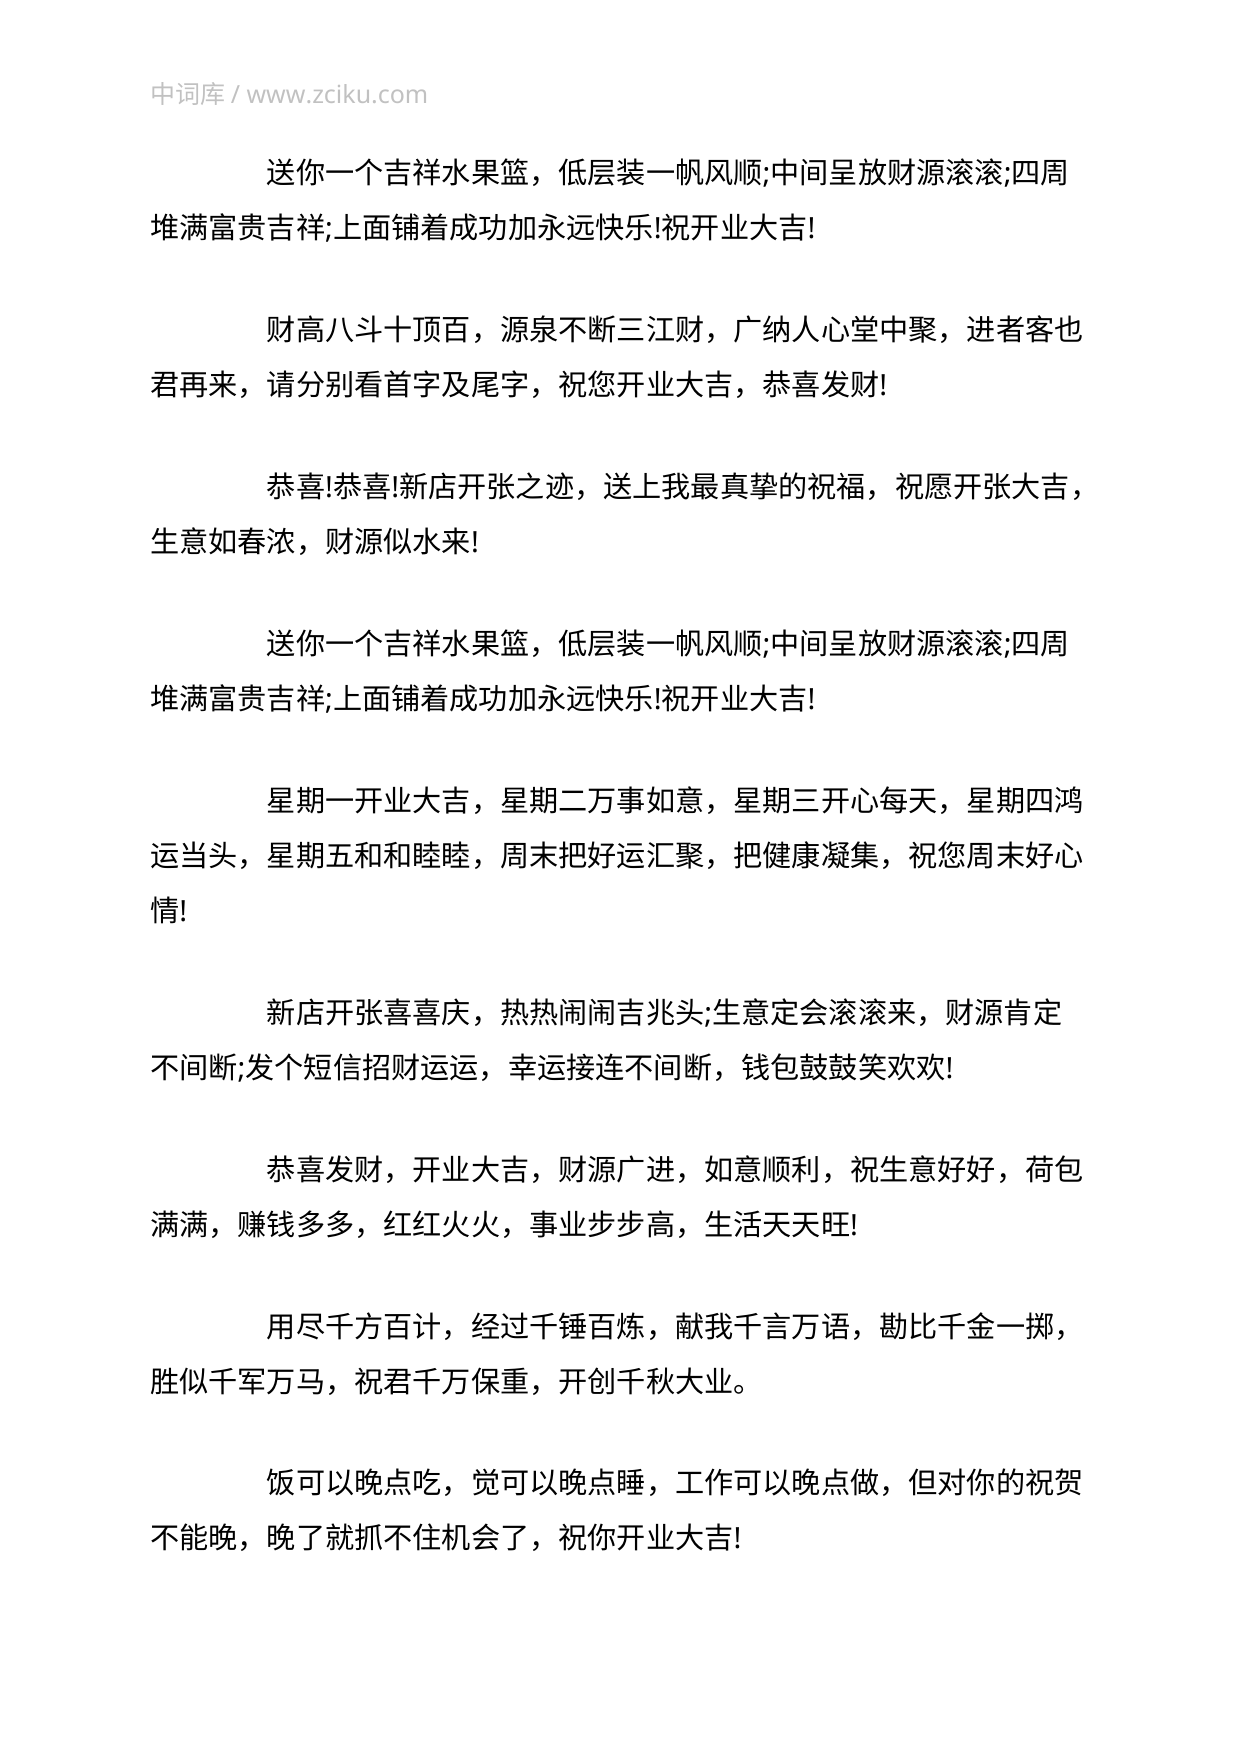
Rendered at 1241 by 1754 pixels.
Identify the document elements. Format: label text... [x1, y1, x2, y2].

text 送你一个吉祥水果篮，低层装一帆风顺;中间呈放财源滚滚;四周堆满富贵吉祥;上面铺着成功加永远快乐!祝开业大吉! [150, 150, 1090, 247]
text 新店开张喜喜庆，热热闹闹吉兆头;生意定会滚滚来，财源肯定不间断;发个短信招财运运，幸运接连不间断，钱包鼓鼓笑欢欢! [150, 989, 1090, 1087]
text 恭喜!恭喜!新店开张之迹，送上我最真挚的祝福，祝愿开张大吉，生意如春浓，财源似水来! [150, 464, 1090, 561]
text 饭可以晚点吃，觉可以晚点睡，工作可以晚点做，但对你的祝贺不能晚，晚了就抓不住机会了，祝你开业大吉! [150, 1460, 1090, 1557]
text 恭喜发财，开业大吉，财源广进，如意顺利，祝生意好好，荷包满满，赚钱多多，红红火火，事业步步高，生活天天旺! [150, 1147, 1090, 1244]
text 送你一个吉祥水果篮，低层装一帆风顺;中间呈放财源滚滚;四周堆满富贵吉祥;上面铺着成功加永远快乐!祝开业大吉! [150, 621, 1090, 718]
text 用尽千方百计，经过千锤百炼，献我千言万语，勘比千金一掷，胜似千军万马，祝君千万保重，开创千秋大业。 [150, 1303, 1090, 1401]
text 财高八斗十顶百，源泉不断三江财，广纳人心堂中聚，进者客也君再来，请分别看首字及尾字，祝您开业大吉，恭喜发财! [150, 307, 1090, 404]
text 星期一开业大吉，星期二万事如意，星期三开心每天，星期四鸿运当头，星期五和和睦睦，周末把好运汇聚，把健康凝集，祝您周末好心情! [150, 778, 1090, 930]
